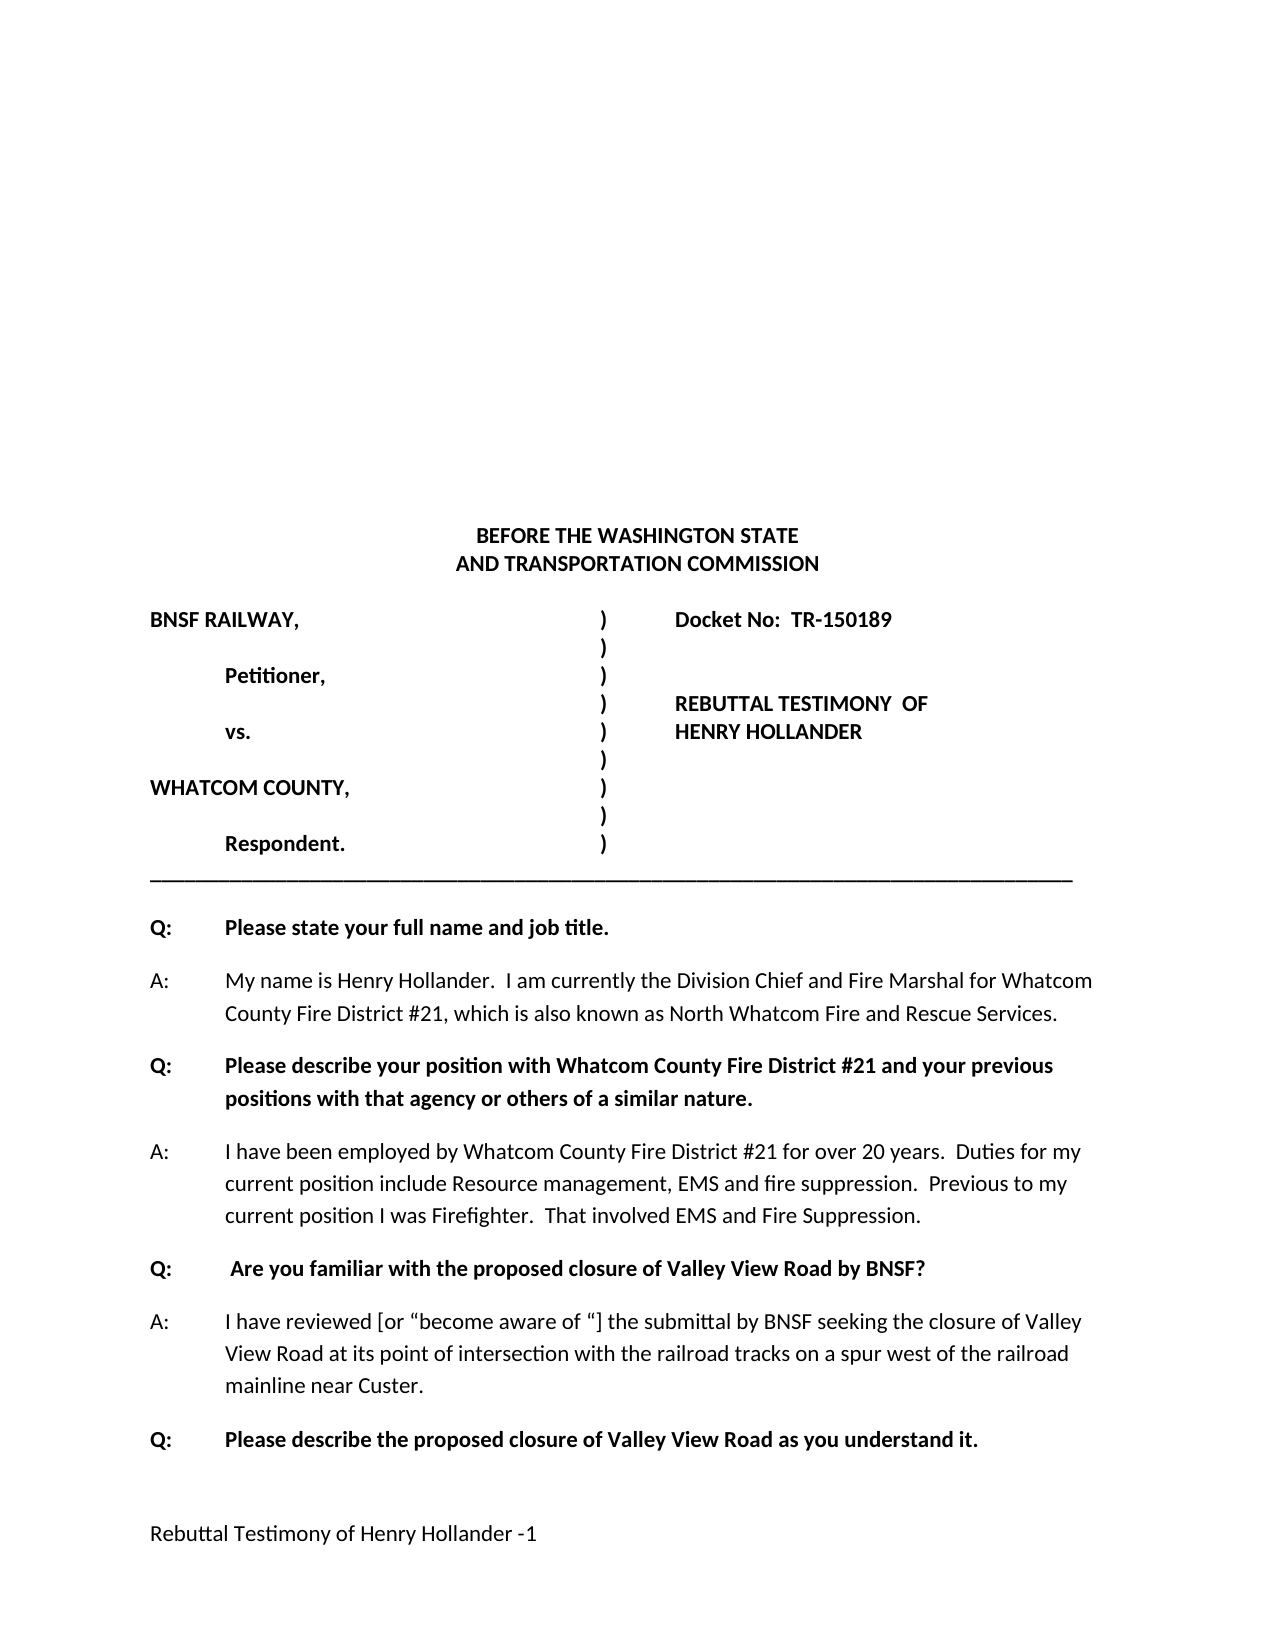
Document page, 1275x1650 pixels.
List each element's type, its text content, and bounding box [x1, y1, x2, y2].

text BNSF RAILWAY, ) Docket No: TR-150189 [150, 605, 1125, 633]
text Q: Please state your full name and job title. [150, 913, 1125, 941]
text WHATCOM COUNTY, ) [150, 773, 1125, 801]
text A: I have been employed by Whatcom County Fire District #21 for over 20 years. Duties for my current position include Resource management, EMS and fire suppression. Previous to my current position I was Firefighter. That involved EMS and Fire Suppression. [150, 1137, 1125, 1229]
text ) [150, 801, 1125, 829]
text vs. ) HENRY HOLLANDER [150, 717, 1125, 745]
text Q: Please describe the proposed closure of Valley View Road as you understand it. [150, 1425, 1125, 1453]
text ) [150, 633, 1125, 661]
text A: I have reviewed [or “become aware of “] the submittal by BNSF seeking the closure of Valley View Road at its point of intersection with the railroad tracks on a spur west of the railroad mainline near Custer. [150, 1307, 1125, 1400]
text BEFORE THE WASHINGTON STATE [150, 521, 1125, 549]
text Respondent. ) [150, 829, 1125, 857]
text _________________________________________________________________________________ [150, 857, 1125, 885]
text AND TRANSPORTATION COMMISSION [150, 549, 1125, 577]
text Petitioner, ) [150, 661, 1125, 689]
text ) [150, 745, 1125, 773]
text ) REBUTTAL TESTIMONY OF [150, 689, 1125, 717]
text Q: Please describe your position with Whatcom County Fire District #21 and your previous positions with that agency or others of a similar nature. [150, 1052, 1125, 1112]
text Q: Are you familiar with the proposed closure of Valley View Road by BNSF? [150, 1254, 1125, 1282]
text A: My name is Henry Hollander. I am currently the Division Chief and Fire Marshal for Whatcom County Fire District #21, which is also known as North Whatcom Fire and Rescue Services. [150, 966, 1125, 1027]
